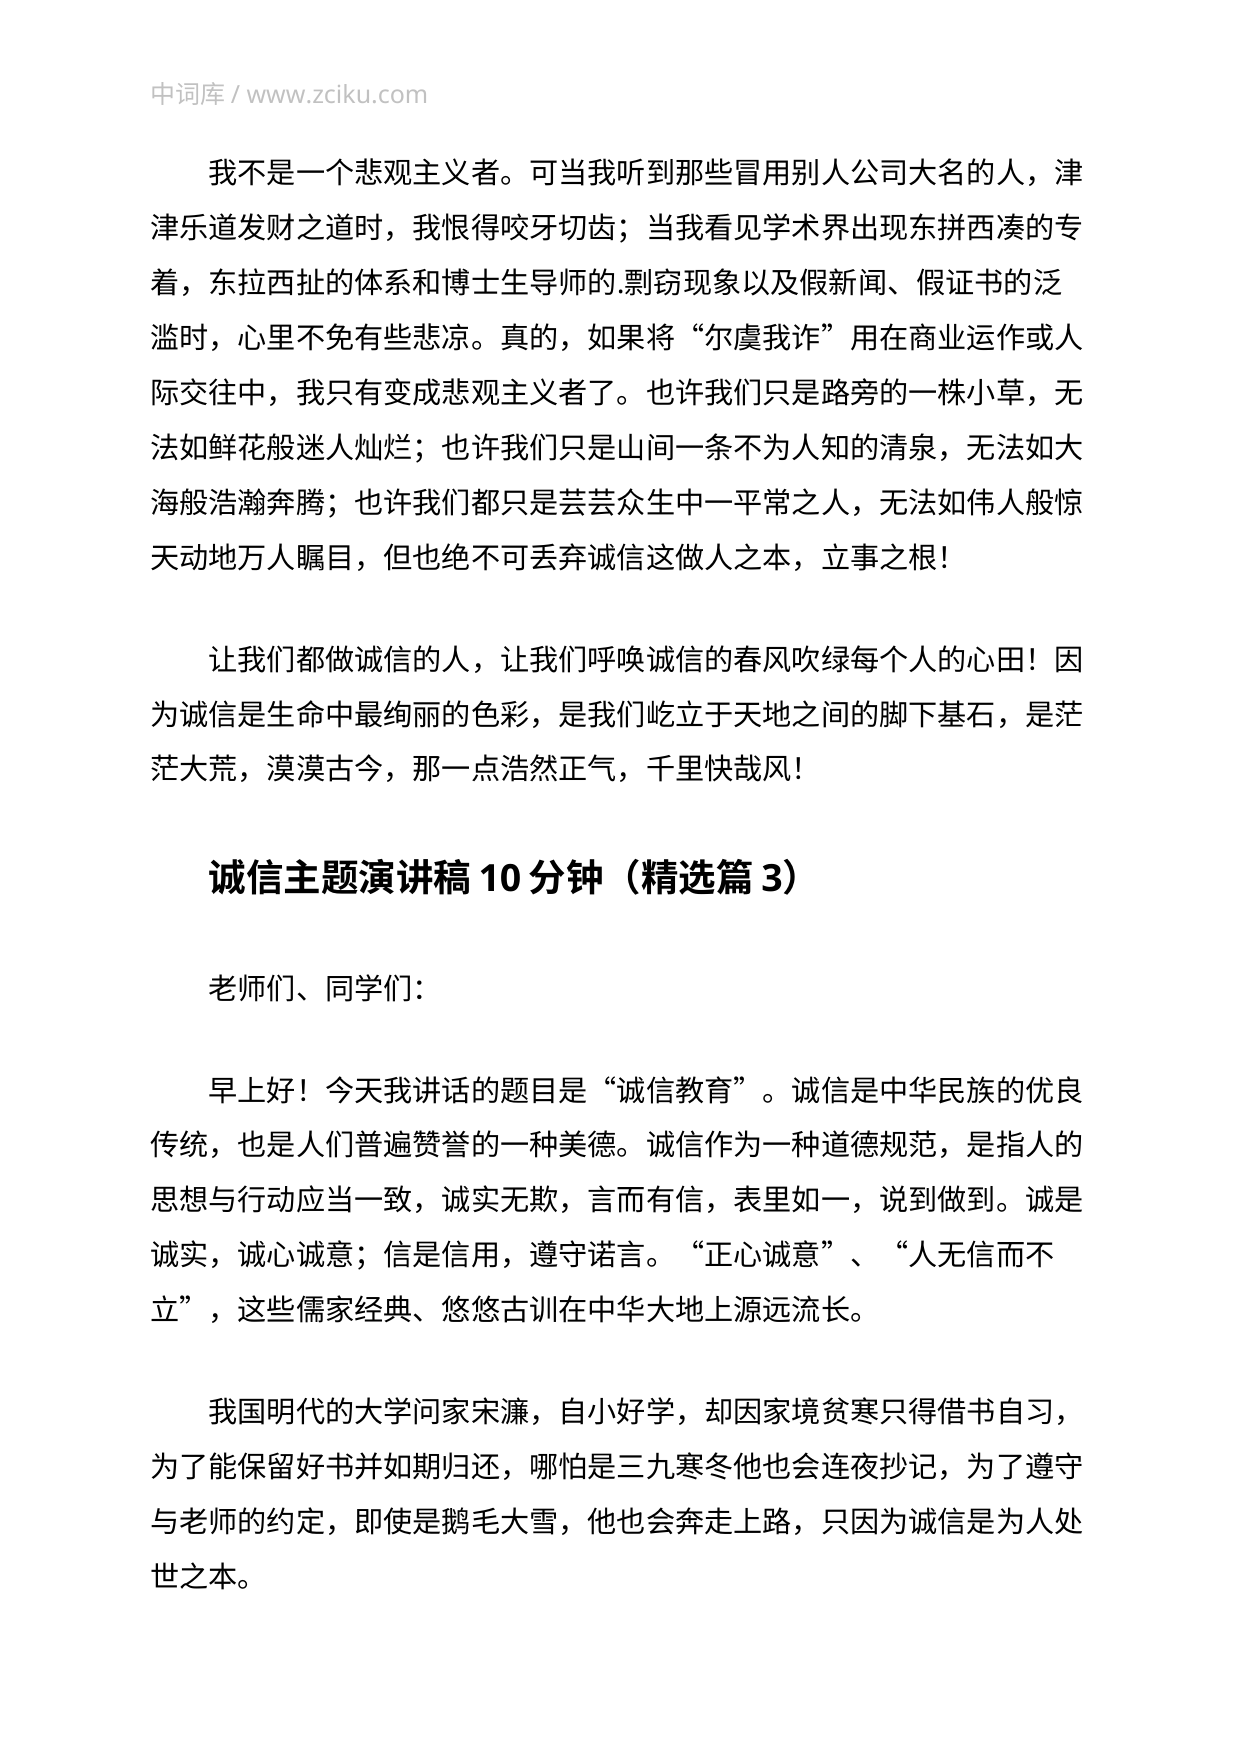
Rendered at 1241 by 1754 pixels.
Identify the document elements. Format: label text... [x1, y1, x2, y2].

text 诚信主题演讲稿10分钟（精选篇3） [150, 848, 1090, 902]
text 早上好！今天我讲话的题目是“诚信教育”。诚信是中华民族的优良传统，也是人们普遍赞誉的一种美德。诚信作为一种道德规范，是指人的思想与行动应当一致，诚实无欺，言而有信，表里如一，说到做到。诚是诚实，诚心诚意；信是信用，遵守诺言。“正心诚意”、“人无信而不立”，这些儒家经典、悠悠古训在中华大地上源远流长。 [150, 1067, 1090, 1329]
text 我国明代的大学问家宋濂，自小好学，却因家境贫寒只得借书自习，为了能保留好书并如期归还，哪怕是三九寒冬他也会连夜抄记，为了遵守与老师的约定，即使是鹅毛大雪，他也会奔走上路，只因为诚信是为人处世之本。 [150, 1388, 1090, 1595]
text 老师们、同学们： [150, 965, 1090, 1008]
text 我不是一个悲观主义者。可当我听到那些冒用别人公司大名的人，津津乐道发财之道时，我恨得咬牙切齿；当我看见学术界出现东拼西凑的专着，东拉西扯的体系和博士生导师的.剽窃现象以及假新闻、假证书的泛滥时，心里不免有些悲凉。真的，如果将“尔虞我诈”用在商业运作或人际交往中，我只有变成悲观主义者了。也许我们只是路旁的一株小草，无法如鲜花般迷人灿烂；也许我们只是山间一条不为人知的清泉，无法如大海般浩瀚奔腾；也许我们都只是芸芸众生中一平常之人，无法如伟人般惊天动地万人瞩目，但也绝不可丢弃诚信这做人之本，立事之根！ [150, 150, 1090, 577]
text 让我们都做诚信的人，让我们呼唤诚信的春风吹绿每个人的心田！因为诚信是生命中最绚丽的色彩，是我们屹立于天地之间的脚下基石，是茫茫大荒，漠漠古今，那一点浩然正气，千里快哉风！ [150, 636, 1090, 788]
